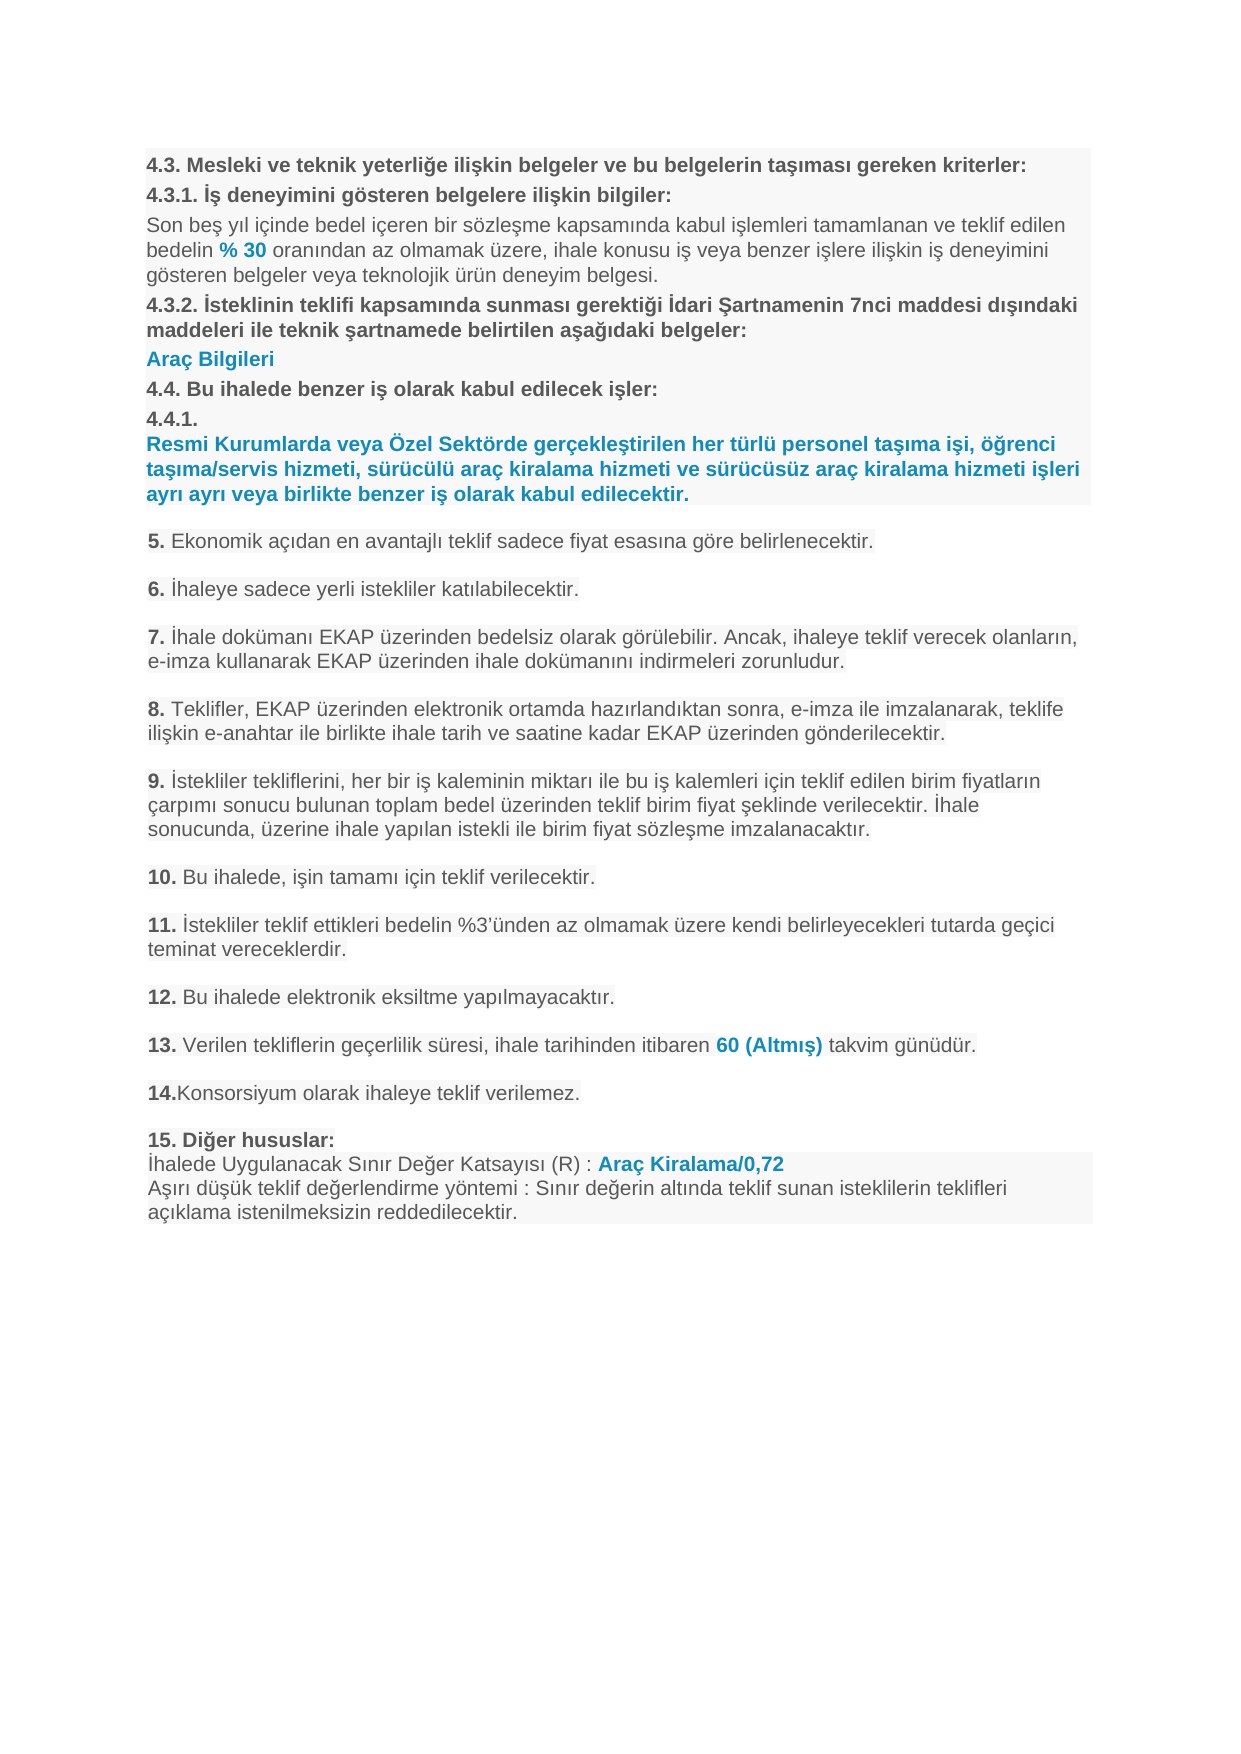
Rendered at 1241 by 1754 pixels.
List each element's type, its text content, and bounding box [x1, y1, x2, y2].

table_cell 4.4.1. Resmi Kurumlarda veya Özel Sektörde gerçekleştirilen her türlü personel taşıma işi, öğrenci taşıma/servis hizmeti, sürücülü araç kiralama hizmeti ve sürücüsüz araç kiralama hizmeti işleri ayrı ayrı veya birlikte benzer iş olarak kabul edilecektir. [146, 401, 1091, 505]
table_cell Son beş yıl içinde bedel içeren bir sözleşme kapsamında kabul işlemleri tamamlanan ve teklif edilen bedelin % 30 oranından az olmamak üzere, ihale konusu iş veya benzer işlere ilişkin iş deneyimini gösteren belgeler veya teknolojik ürün deneyim belgesi. [146, 207, 1091, 287]
table_cell 4.3.2. İsteklinin teklifi kapsamında sunması gerektiği İdari Şartnamenin 7nci maddesi dışındaki maddeleri ile teknik şartnamede belirtilen aşağıdaki belgeler: [146, 287, 1091, 341]
table_cell Araç Bilgileri [146, 341, 1091, 371]
table_header 4.4. Bu ihalede benzer iş olarak kabul edilecek işler: [146, 371, 1091, 401]
table_header 4.3. Mesleki ve teknik yeterliğe ilişkin belgeler ve bu belgelerin taşıması gereken kriterler: [146, 148, 1091, 177]
text İhalede Uygulanacak Sınır Değer Katsayısı (R) : Araç Kiralama/0,72 Aşırı düşük teklif değerlendirme yöntemi : Sınır değerin altında teklif sunan isteklilerin teklifleri açıklama istenilmeksizin reddedilecektir. [148, 1152, 1093, 1224]
table_cell 4.3.1. İş deneyimini gösteren belgelere ilişkin bilgiler: [146, 177, 1091, 207]
text 5. Ekonomik açıdan en avantajlı teklif sadece fiyat esasına göre belirlenecektir. 6. İhaleye sadece yerli istekliler katılabilecektir. 7. İhale dokümanı EKAP üzerinden bedelsiz olarak görülebilir. Ancak, ihaleye teklif verecek olanların, e-imza kullanarak EKAP üzerinden ihale dokümanını indirmeleri zorunludur. 8. Teklifler, EKAP üzerinden elektronik ortamda hazırlandıktan sonra, e-imza ile imzalanarak, teklife ilişkin e-anahtar ile birlikte ihale tarih ve saatine kadar EKAP üzerinden gönderilecektir. 9. İstekliler tekliflerini, her bir iş kaleminin miktarı ile bu iş kalemleri için teklif edilen birim fiyatların çarpımı sonucu bulunan toplam bedel üzerinden teklif birim fiyat şeklinde verilecektir. İhale sonucunda, üzerine ihale yapılan istekli ile birim fiyat sözleşme imzalanacaktır. 10. Bu ihalede, işin tamamı için teklif verilecektir. 11. İstekliler teklif ettikleri bedelin %3’ünden az olmamak üzere kendi belirleyecekleri tutarda geçici teminat vereceklerdir. 12. Bu ihalede elektronik eksiltme yapılmayacaktır. 13. Verilen tekliflerin geçerlilik süresi, ihale tarihinden itibaren 60 (Altmış) takvim günüdür. 14.Konsorsiyum olarak ihaleye teklif verilemez. 15. Diğer hususlar: [148, 505, 1093, 1152]
